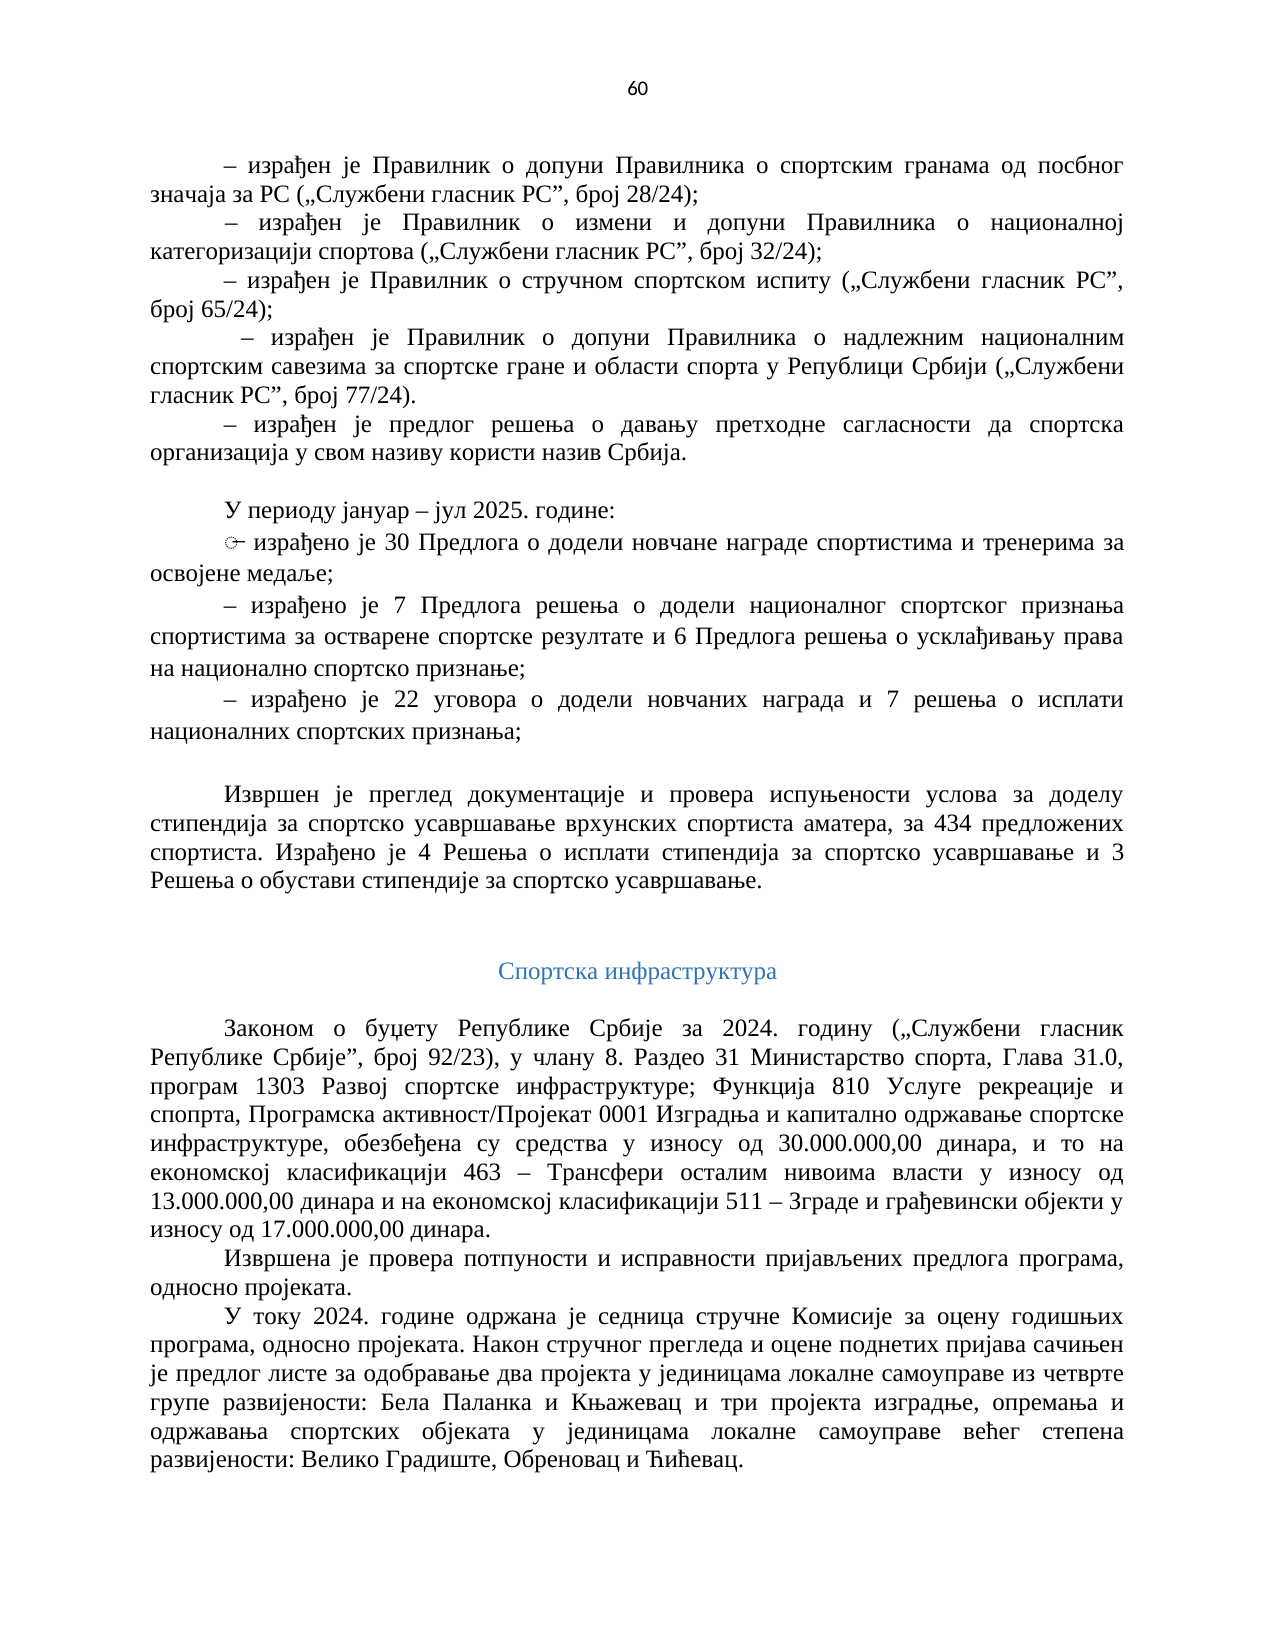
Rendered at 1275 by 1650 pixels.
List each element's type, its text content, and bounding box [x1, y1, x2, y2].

text ̶ израђено је 30 Предлога о додели новчане награде спортистима и тренерима за освојене медаље; [150, 527, 1125, 587]
text – израђен је Правилник о стручном спортском испиту („Службени гласник РС”, број 65/24); [150, 265, 1125, 322]
text Законом о буџету Републике Србије за 2024. годину („Службени гласник Републике Србије”, број 92/23), у члану 8. Раздео 31 Министарство спорта, Глава 31.0, програм 1303 Развој спортске инфраструктуре; Функција 810 Услуге рекреације и спопрта, Програмска активност/Пројекат 0001 Изградња и капитално одржавање спортске инфраструктуре, обезбеђена су средства у износу од 30.000.000,00 динара, и то на економској класификацији 463 – Трансфери осталим нивоима власти у износу од 13.000.000,00 динара и на економској класификацији 511 – Зграде и грађевински објекти у износу од 17.000.000,00 динара. [150, 1013, 1125, 1243]
text Извршен је преглед документације и провера испуњености услова за доделу стипендија за спортско усавршавање врхунских спортиста аматера, за 434 предложених спортиста. Израђено је 4 Решења о исплати стипендија за спортско усавршавање и 3 Решења о обустави стипендије за спортско усавршавање. [150, 779, 1125, 894]
text – израђен је Правилник о допуни Правилника о спортским гранама од посбног значаја за РС („Службени гласник РС”, број 28/24); [150, 150, 1125, 207]
text – израђен је предлог решења о давању претходне сагласности да спортска организација у свом називу користи назив Србија. [150, 409, 1125, 466]
text ‒ израђено је 7 Предлога решења о додели националног спортског признања спортистима за остварене спортске резултате и 6 Предлога решења о усклађивању права на национално спортско признање; [150, 590, 1125, 682]
text У току 2024. године одржанa je седницa стручне Комисије за оцену годишњих програма, односно пројеката. Након стручног прегледа и оцене поднетих пријава сачињен је предлог листе за одобравање два пројекта у јединицама локалне самоуправе из четврте групе развијености: Бела Паланка и Књажевац и три пројекта изградње, опремања и одржавања спортских објеката у јединицама локалне самоуправе већег степена развијености: Велико Градиште, Обреновац и Ћићевац. [150, 1301, 1125, 1473]
text Извршена је провера потпуности и исправности пријављених предлога програма, односно пројеката. [150, 1243, 1125, 1301]
text У периоду јануар – јул 2025. године: [150, 495, 1125, 524]
text ‒ израђено је 22 уговора о додели новчаних награда и 7 решења о исплати националних спортских признања; [150, 684, 1125, 745]
text – израђен је Правилник о допуни Правилника о надлежним националним спортским савезима за спортске гране и области спорта у Републици Србији („Службени гласник РС”, број 77/24). [150, 322, 1125, 409]
text – израђен је Правилник о измени и допуни Правилника о националној категоризацији спортова („Службени гласник РС”, број 32/24); [150, 207, 1125, 265]
subtitle Спортска инфраструктура [150, 956, 1125, 984]
